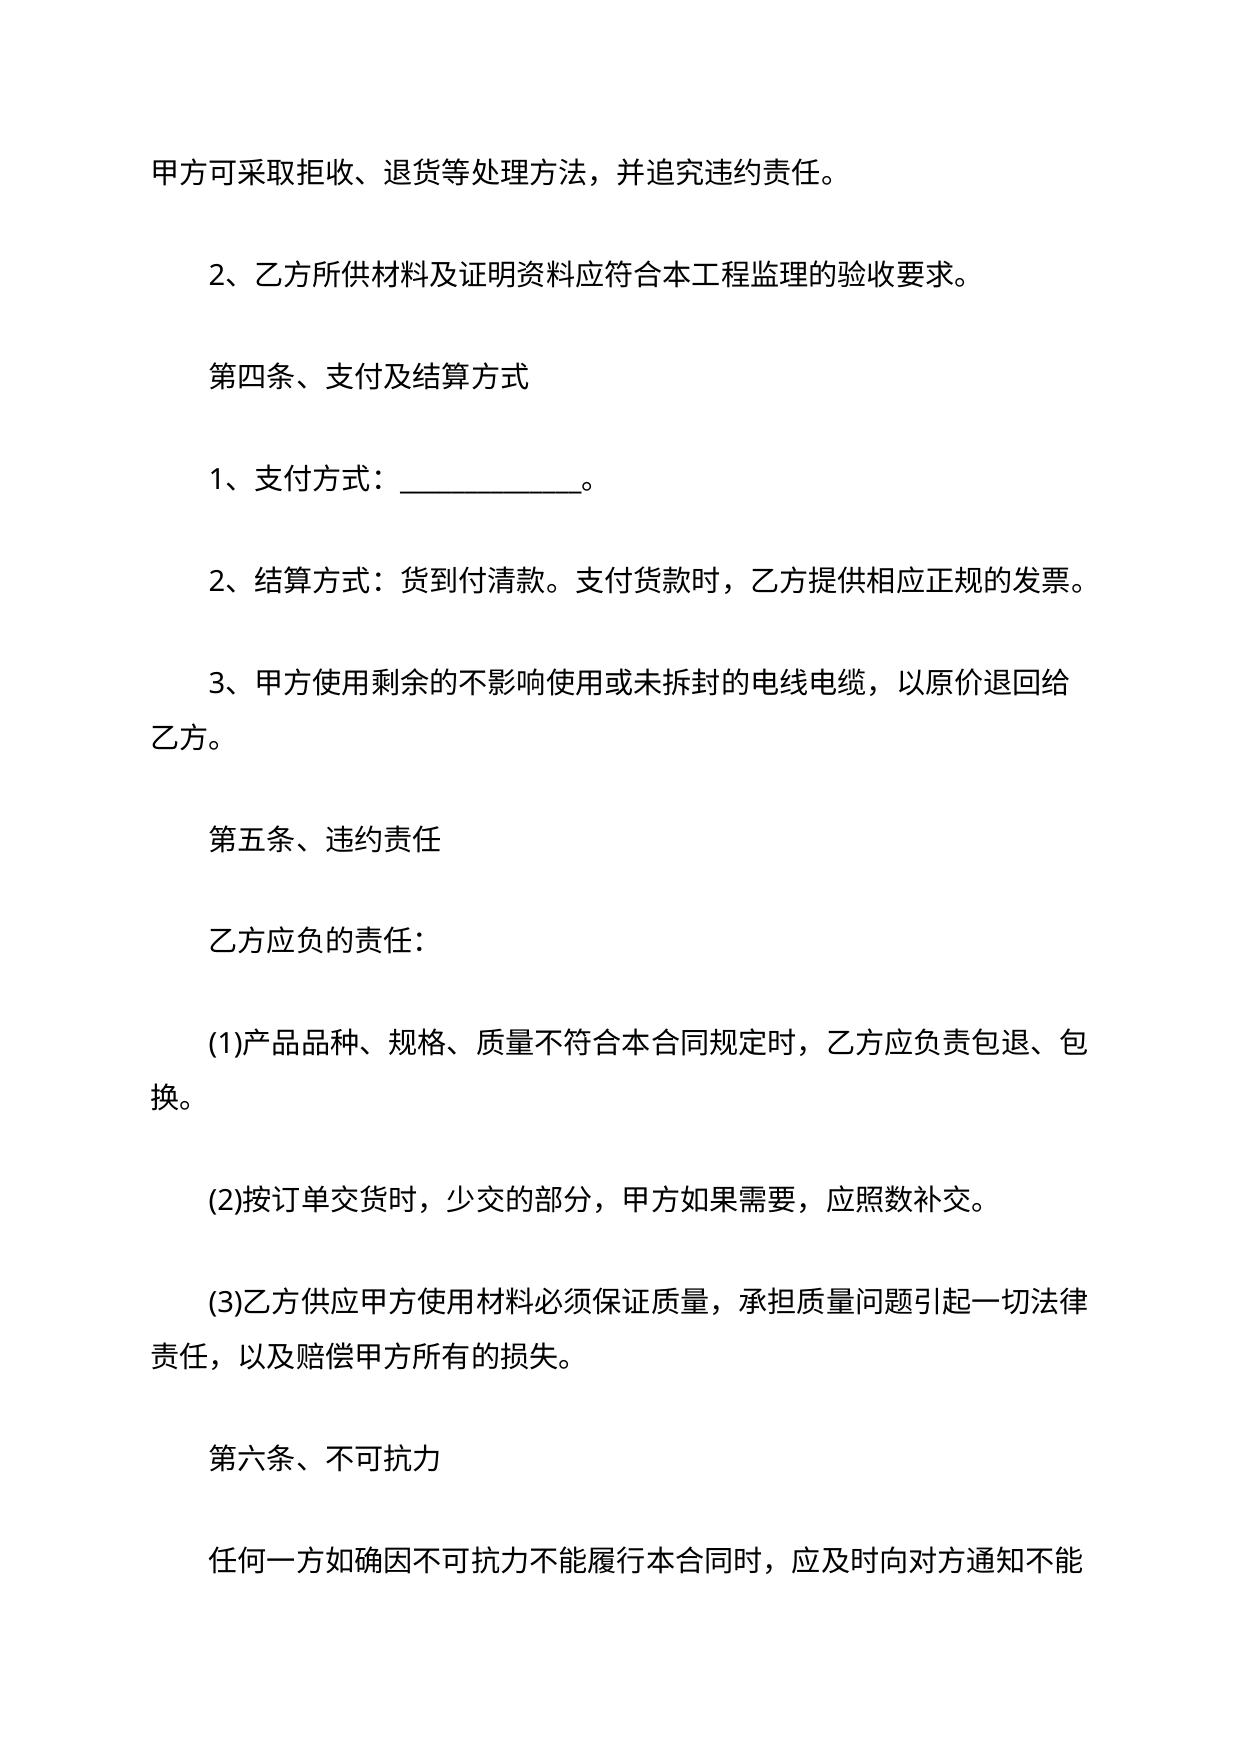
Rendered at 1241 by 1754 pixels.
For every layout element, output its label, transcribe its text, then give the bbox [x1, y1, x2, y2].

text 第四条、支付及结算方式 [150, 354, 1090, 396]
text 3、甲方使用剩余的不影响使用或未拆封的电线电缆，以原价退回给乙方。 [150, 659, 1090, 757]
text (2)按订单交货时，少交的部分，甲方如果需要，应照数补交。 [150, 1177, 1090, 1219]
text (3)乙方供应甲方使用材料必须保证质量，承担质量问题引起一切法律责任，以及赔偿甲方所有的损失。 [150, 1278, 1090, 1376]
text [150, 1537, 1090, 1579]
text 2、结算方式：货到付清款。支付货款时，乙方提供相应正规的发票。 [150, 557, 1090, 600]
text 1、支付方式：______________。 [150, 456, 1090, 498]
text 第六条、不可抗力 [150, 1435, 1090, 1478]
text (1)产品品种、规格、质量不符合本合同规定时，乙方应负责包退、包换。 [150, 1020, 1090, 1117]
text 第五条、违约责任 [150, 816, 1090, 858]
text 2、乙方所供材料及证明资料应符合本工程监理的验收要求。 [150, 252, 1090, 294]
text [150, 150, 1090, 192]
text 乙方应负的责任： [150, 918, 1090, 960]
